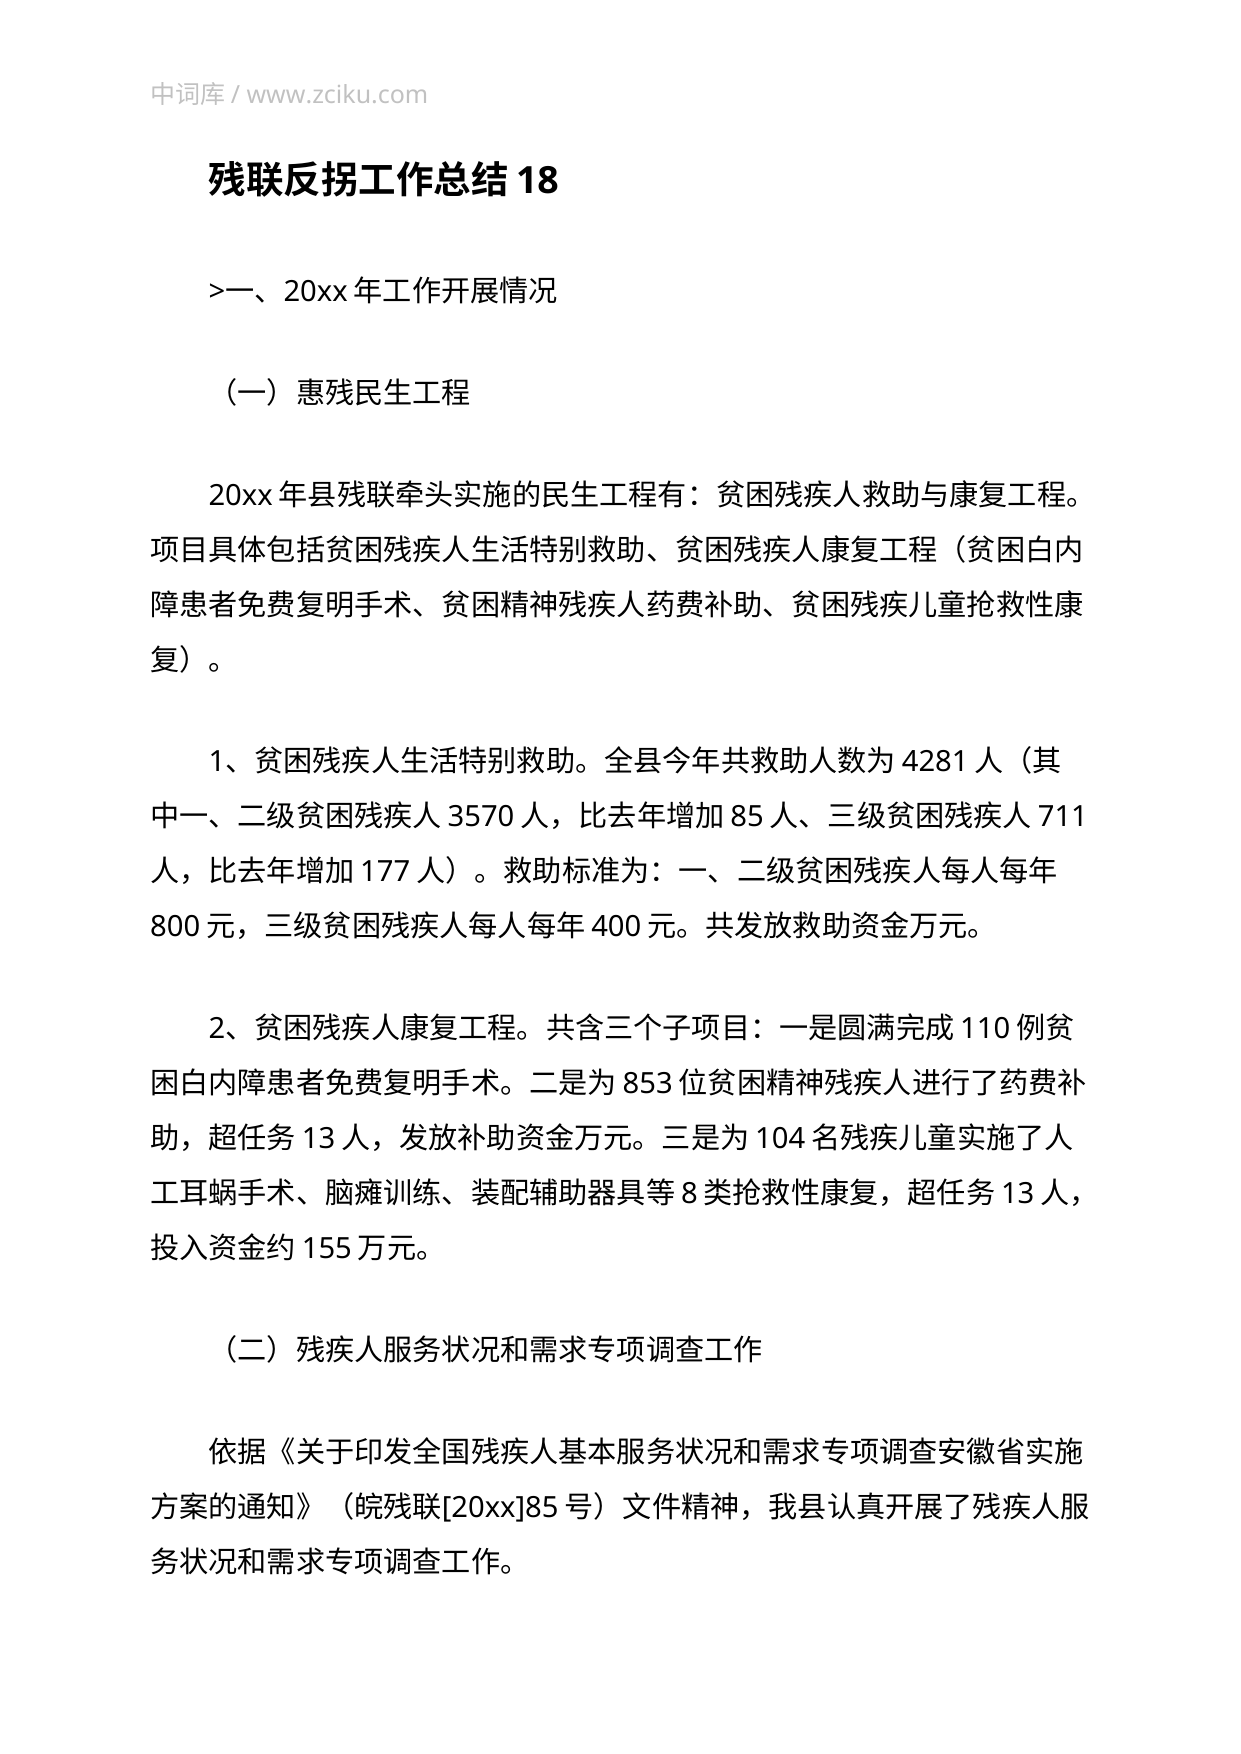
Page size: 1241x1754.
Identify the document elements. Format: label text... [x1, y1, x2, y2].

text 2、贫困残疾人康复工程。共含三个子项目：一是圆满完成110例贫困白内障患者免费复明手术。二是为853位贫困精神残疾人进行了药费补助，超任务13人，发放补助资金万元。三是为104名残疾儿童实施了人工耳蜗手术、脑瘫训练、装配辅助器具等8类抢救性康复，超任务13人，投入资金约155万元。 [150, 1005, 1090, 1267]
text >一、20xx年工作开展情况 [150, 268, 1090, 310]
text 依据《关于印发全国残疾人基本服务状况和需求专项调查安徽省实施方案的通知》（皖残联[20xx]85号）文件精神，我县认真开展了残疾人服务状况和需求专项调查工作。 [150, 1429, 1090, 1581]
text 1、贫困残疾人生活特别救助。全县今年共救助人数为4281人（其中一、二级贫困残疾人3570人，比去年增加85人、三级贫困残疾人711人，比去年增加177人）。救助标准为：一、二级贫困残疾人每人每年800元，三级贫困残疾人每人每年400元。共发放救助资金万元。 [150, 738, 1090, 945]
text （一）惠残民生工程 [150, 369, 1090, 412]
text 残联反拐工作总结18 [150, 150, 1090, 204]
text （二）残疾人服务状况和需求专项调查工作 [150, 1327, 1090, 1369]
text 20xx年县残联牵头实施的民生工程有：贫困残疾人救助与康复工程。项目具体包括贫困残疾人生活特别救助、贫困残疾人康复工程（贫困白内障患者免费复明手术、贫困精神残疾人药费补助、贫困残疾儿童抢救性康复）。 [150, 471, 1090, 678]
